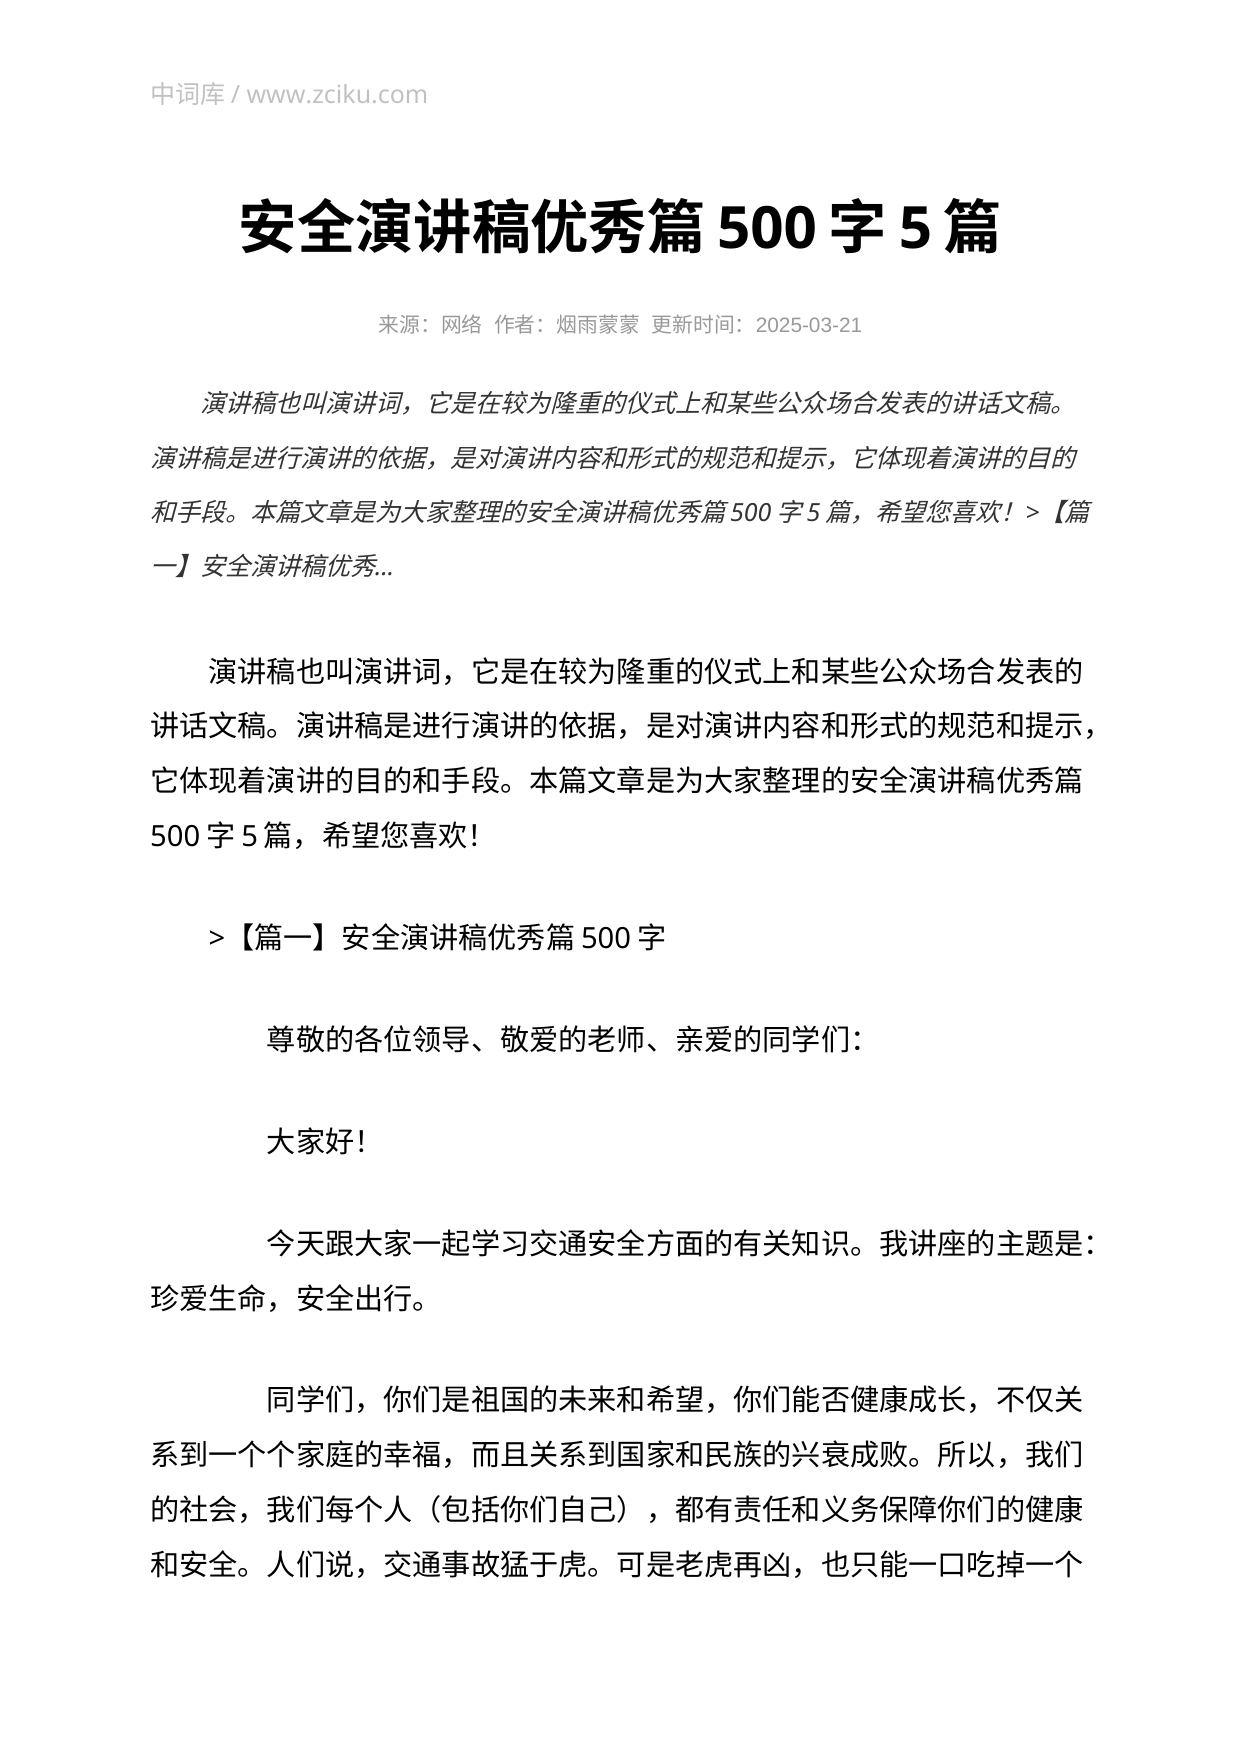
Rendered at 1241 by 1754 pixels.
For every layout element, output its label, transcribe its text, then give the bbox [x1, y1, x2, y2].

text 来源：网络 作者：烟雨蒙蒙 更新时间：2025-03-21 [150, 313, 1090, 337]
text 大家好！ [150, 1118, 1090, 1161]
subtitle 安全演讲稿优秀篇500字5篇 [150, 181, 1090, 266]
text 今天跟大家一起学习交通安全方面的有关知识。我讲座的主题是：珍爱生命，安全出行。 [150, 1220, 1090, 1317]
text >【篇一】安全演讲稿优秀篇500字 [150, 915, 1090, 957]
text 尊敬的各位领导、敬爱的老师、亲爱的同学们： [150, 1017, 1090, 1059]
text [150, 1377, 1090, 1584]
text 演讲稿也叫演讲词，它是在较为隆重的仪式上和某些公众场合发表的讲话文稿。演讲稿是进行演讲的依据，是对演讲内容和形式的规范和提示，它体现着演讲的目的和手段。本篇文章是为大家整理的安全演讲稿优秀篇500字5篇，希望您喜欢！>【篇一】安全演讲稿优秀... [150, 384, 1090, 583]
text 演讲稿也叫演讲词，它是在较为隆重的仪式上和某些公众场合发表的讲话文稿。演讲稿是进行演讲的依据，是对演讲内容和形式的规范和提示，它体现着演讲的目的和手段。本篇文章是为大家整理的安全演讲稿优秀篇500字5篇，希望您喜欢！ [150, 648, 1090, 855]
